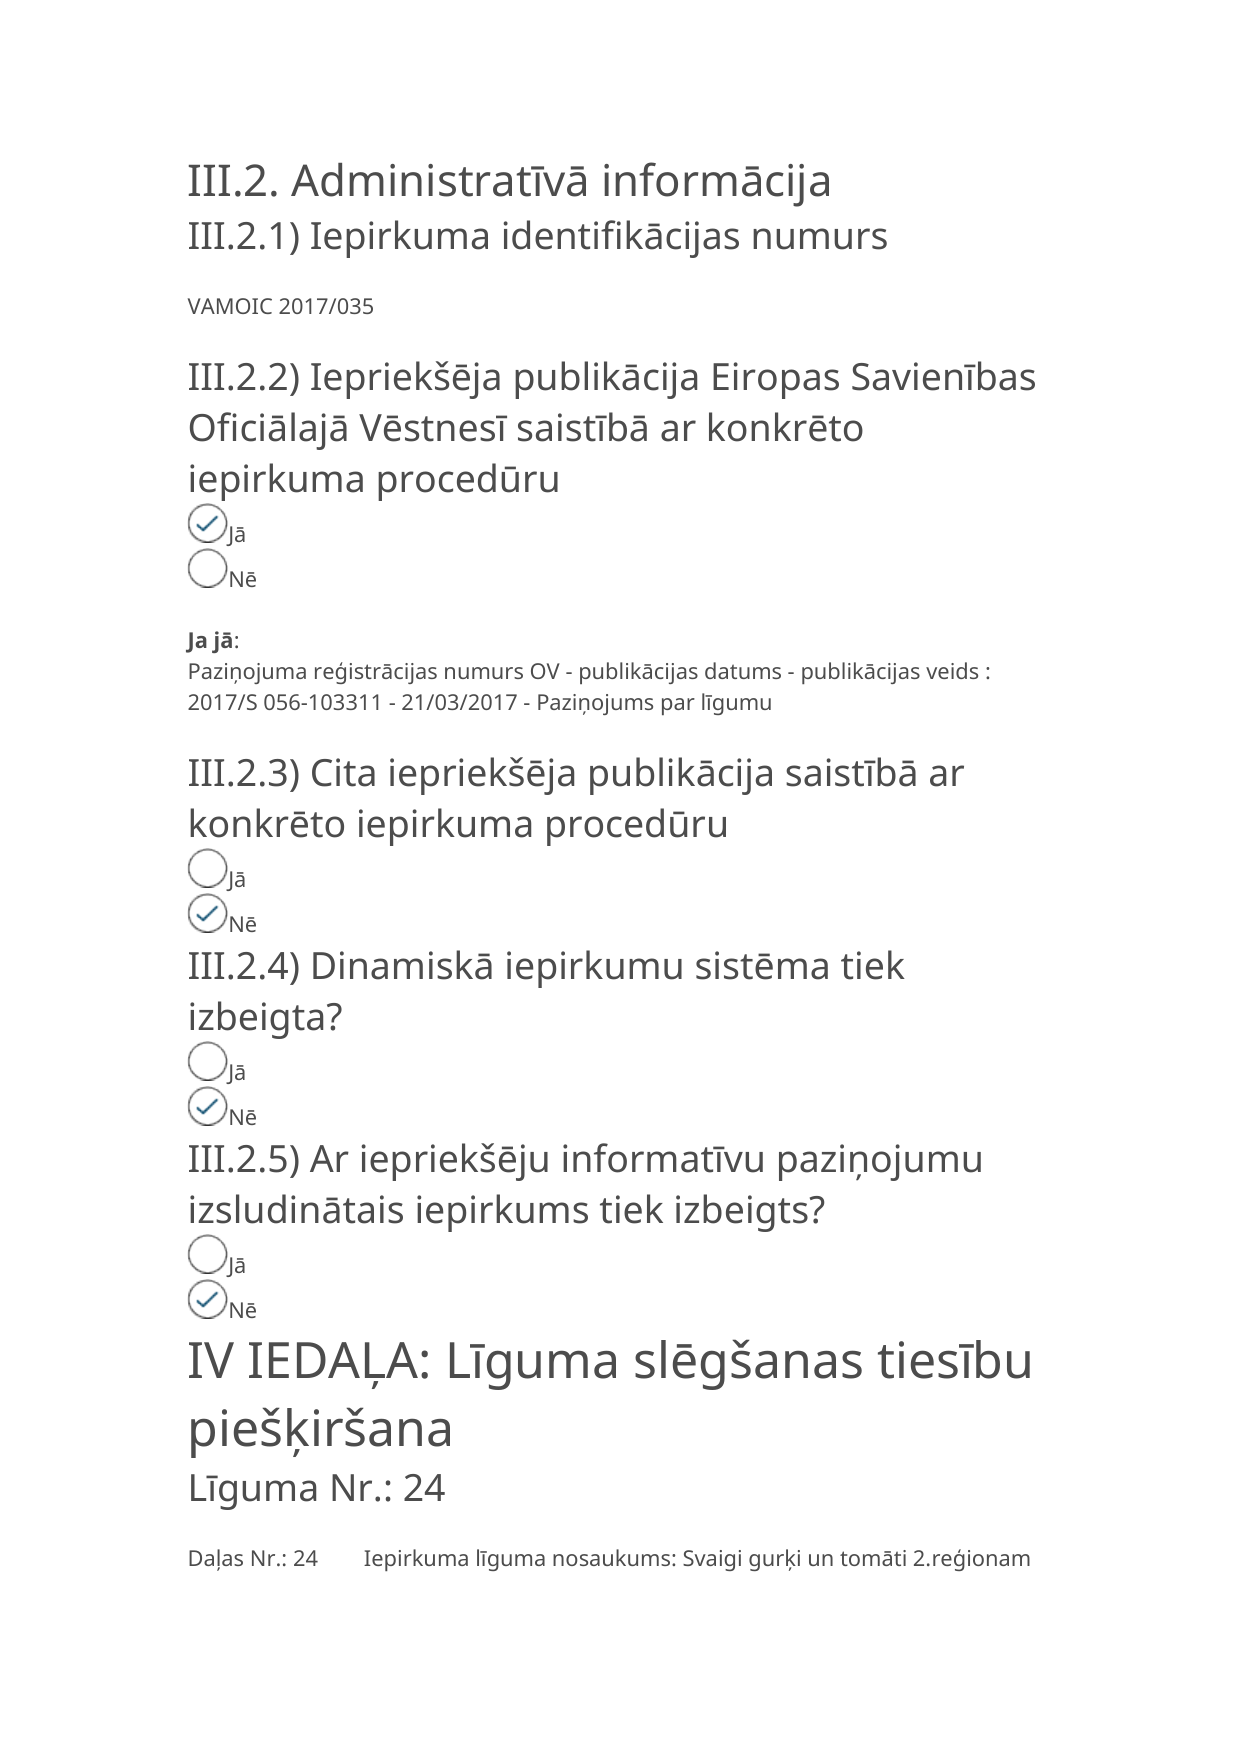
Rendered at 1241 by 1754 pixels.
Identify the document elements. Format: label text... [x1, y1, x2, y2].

text III.2.4) Dinamiskā iepirkumu sistēma tiek izbeigta? [187, 939, 1053, 1041]
picture [187, 848, 229, 888]
text III.2.2) Iepriekšēja publikācija Eiropas Savienības Oficiālajā Vēstnesī saistībā ar konkrēto iepirkuma procedūru [187, 350, 1053, 503]
picture [187, 548, 229, 588]
text III.2. Administratīvā informācija [187, 150, 1053, 209]
picture [187, 1086, 229, 1126]
text IV IEDAĻA: Līguma slēgšanas tiesību piešķiršana [187, 1325, 1053, 1461]
picture [187, 1279, 229, 1319]
text Nē [187, 1279, 1053, 1325]
text III.2.1) Iepirkuma identifikācijas numurs [187, 209, 1053, 261]
picture [187, 893, 229, 933]
text Jā [187, 503, 1053, 549]
text Līguma Nr.: 24 [187, 1461, 1053, 1512]
text III.2.3) Cita iepriekšēja publikācija saistībā ar konkrēto iepirkuma procedūru [187, 746, 1053, 848]
text Jā [187, 1234, 1053, 1279]
picture [187, 1234, 229, 1274]
text Jā [187, 848, 1053, 894]
text VAMOIC 2017/035 [187, 290, 1053, 321]
text Nē [187, 894, 1053, 939]
picture [187, 1041, 229, 1081]
text Daļas Nr.: 24 Iepirkuma līguma nosaukums: Svaigi gurķi un tomāti 2.reģionam [187, 1541, 1053, 1573]
text Nē [187, 549, 1053, 594]
text Nē [187, 1087, 1053, 1132]
text Jā [187, 1041, 1053, 1087]
picture [187, 503, 229, 543]
text Ja jā: Paziņojuma reģistrācijas numurs OV - publikācijas datums - publikācijas veids : 2017/S 056-103311 - 21/03/2017 - Paziņojums par līgumu [187, 623, 1053, 717]
text III.2.5) Ar iepriekšēju informatīvu paziņojumu izsludinātais iepirkums tiek izbeigts? [187, 1132, 1053, 1234]
